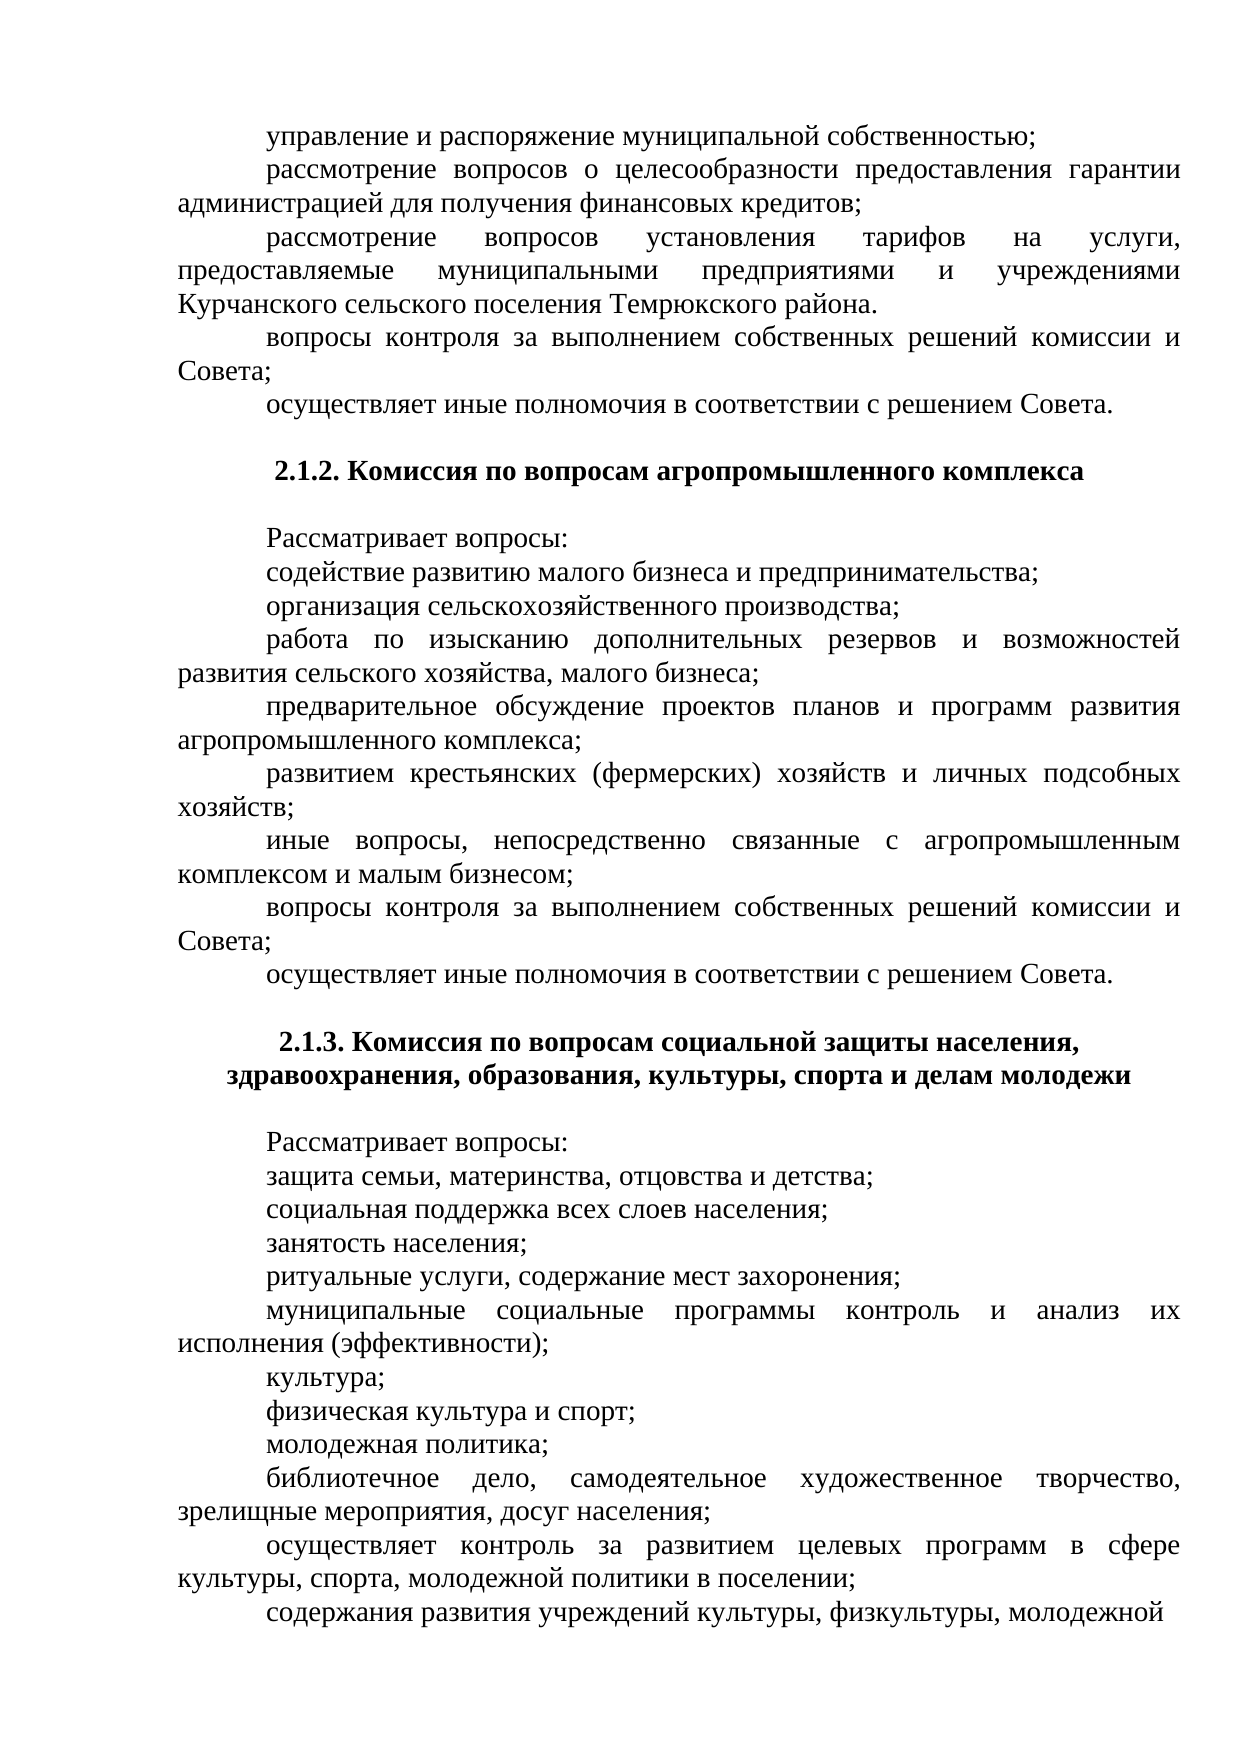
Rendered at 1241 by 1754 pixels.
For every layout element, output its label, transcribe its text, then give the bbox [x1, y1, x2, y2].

text содействие развитию малого бизнеса и предпринимательства; [177, 554, 1181, 588]
text молодежная политика; [177, 1426, 1181, 1460]
text осуществляет иные полномочия в соответствии с решением Совета. [177, 957, 1181, 990]
text вопросы контроля за выполнением собственных решений комиссии и Совета; [177, 319, 1181, 386]
text занятость населения; [177, 1225, 1181, 1258]
text содержания развития учреждений культуры, физкультуры, молодежной [177, 1594, 1181, 1627]
text рассмотрение вопросов установления тарифов на услуги, предоставляемые муниципальными предприятиями и учреждениями Курчанского сельского поселения Темрюкского района. [177, 219, 1181, 319]
text управление и распоряжение муниципальной собственностью; [177, 118, 1181, 152]
text осуществляет иные полномочия в соответствии с решением Совета. [177, 386, 1181, 420]
text 2.1.3. Комиссия по вопросам социальной защиты населения, здравоохранения, образования, культуры, спорта и делам молодежи [177, 1024, 1181, 1091]
text осуществляет контроль за развитием целевых программ в сфере культуры, спорта, молодежной политики в поселении; [177, 1527, 1181, 1594]
text предварительное обсуждение проектов планов и программ развития агропромышленного комплекса; [177, 688, 1181, 755]
text культура; [177, 1359, 1181, 1393]
text физическая культура и спорт; [177, 1393, 1181, 1426]
text развитием крестьянских (фермерских) хозяйств и личных подсобных хозяйств; [177, 755, 1181, 822]
text организация сельскохозяйственного производства; [177, 588, 1181, 621]
text работа по изысканию дополнительных резервов и возможностей развития сельского хозяйства, малого бизнеса; [177, 621, 1181, 688]
text иные вопросы, непосредственно связанные с агропромышленным комплексом и малым бизнесом; [177, 822, 1181, 889]
text Рассматривает вопросы: [177, 521, 1181, 554]
text муниципальные социальные программы контроль и анализ их исполнения (эффективности); [177, 1292, 1181, 1359]
text рассмотрение вопросов о целесообразности предоставления гарантии администрацией для получения финансовых кредитов; [177, 152, 1181, 219]
text ритуальные услуги, содержание мест захоронения; [177, 1258, 1181, 1292]
text библиотечное дело, самодеятельное художественное творчество, зрелищные мероприятия, досуг населения; [177, 1460, 1181, 1527]
text 2.1.2. Комиссия по вопросам агропромышленного комплекса [177, 453, 1181, 487]
text социальная поддержка всех слоев населения; [177, 1191, 1181, 1225]
text Рассматривает вопросы: [177, 1124, 1181, 1158]
text защита семьи, материнства, отцовства и детства; [177, 1158, 1181, 1191]
text вопросы контроля за выполнением собственных решений комиссии и Совета; [177, 889, 1181, 957]
